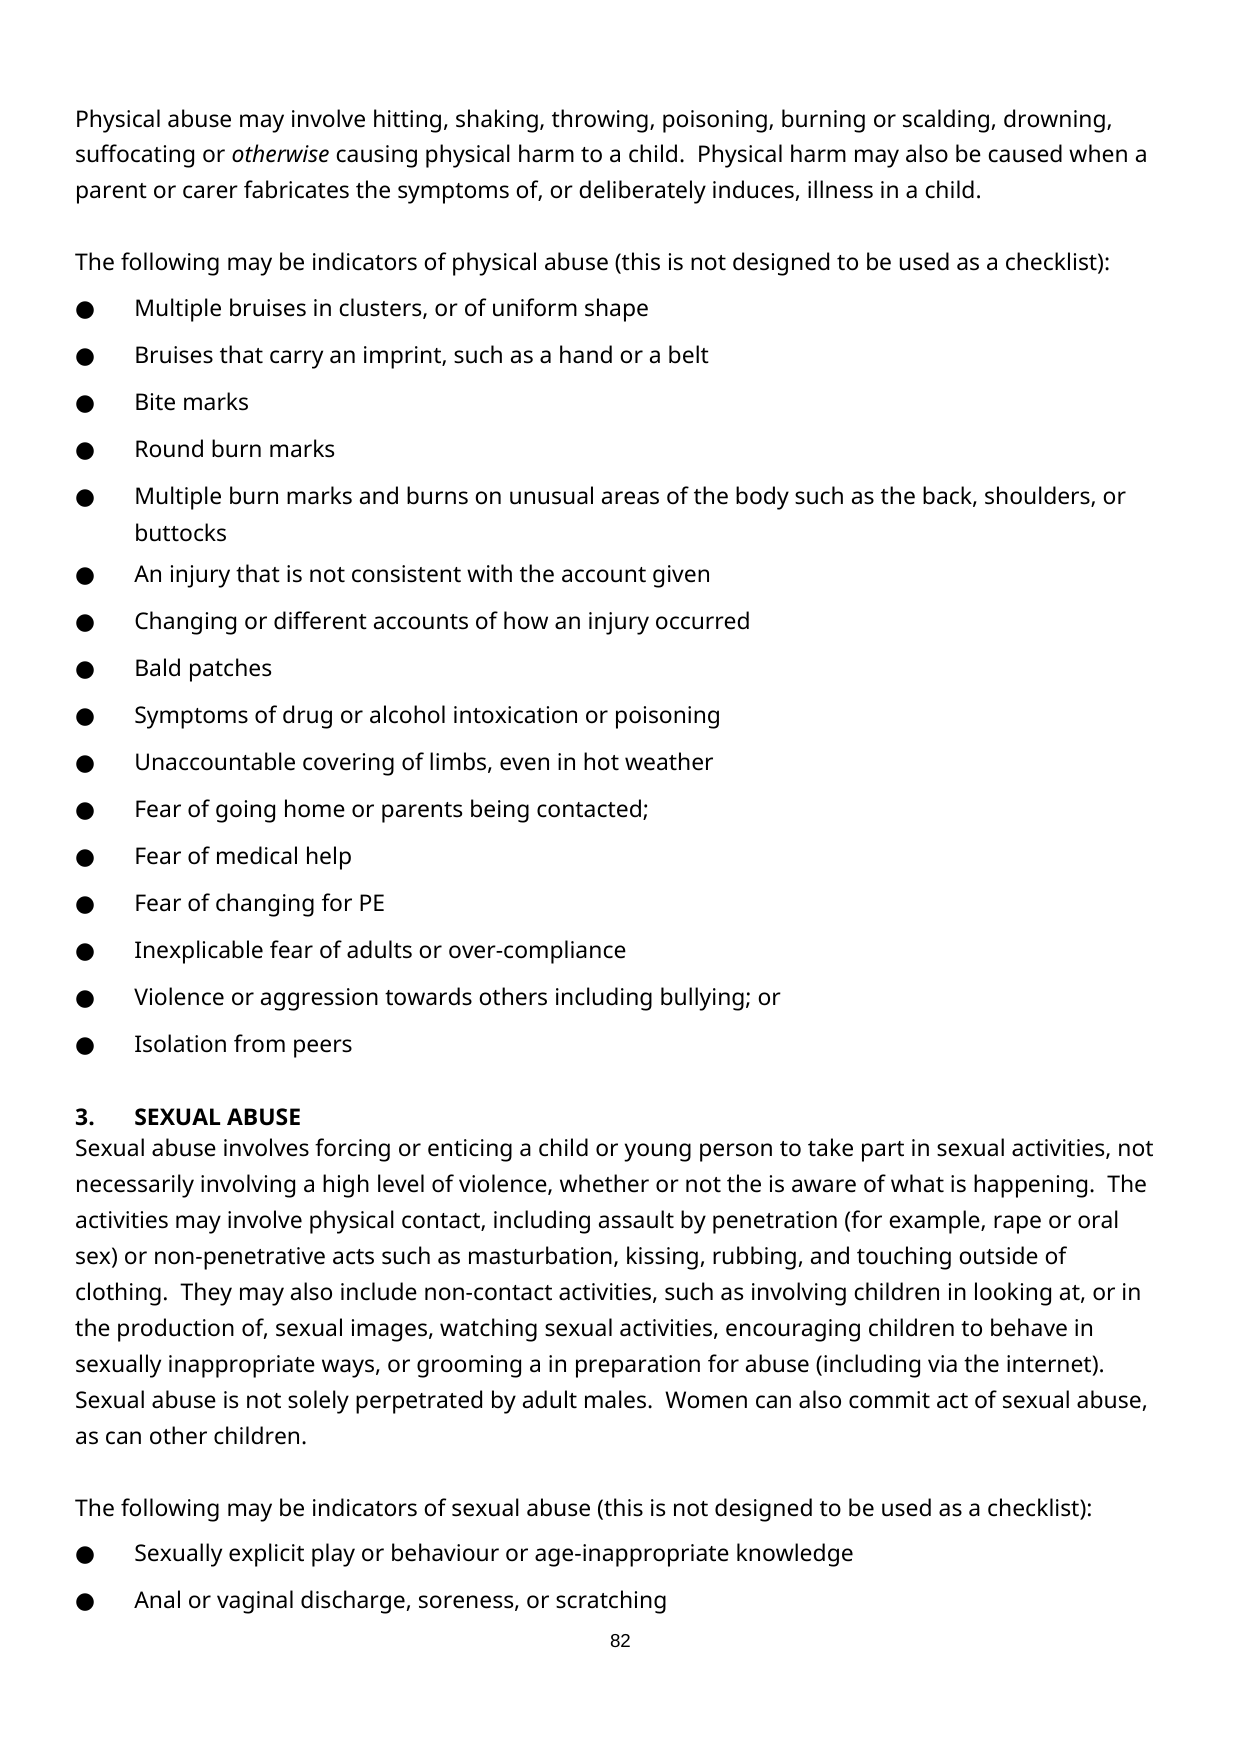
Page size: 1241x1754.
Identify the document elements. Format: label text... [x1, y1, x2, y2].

list Bruises that carry an imprint, such as a hand or a belt [75, 329, 1165, 376]
text Sexual abuse involves forcing or enticing a child or young person to take part in sexual activities, not necessarily involving a high level of violence, whether or not the is aware of what is happening. The activities may involve physical contact, including assault by penetration (for example, rape or oral sex) or non-penetrative acts such as masturbation, kissing, rubbing, and touching outside of clothing. They may also include non-contact activities, such as involving children in looking at, or in the production of, sexual images, watching sexual activities, encouraging children to behave in sexually inappropriate ways, or grooming a in preparation for abuse (including via the internet). Sexual abuse is not solely perpetrated by adult males. Women can also commit act of sexual abuse, as can other children. [75, 1132, 1165, 1451]
list Anal or vaginal discharge, soreness, or scratching [75, 1574, 1165, 1622]
list Bald patches [75, 642, 1165, 689]
list Multiple bruises in clusters, or of uniform shape [75, 282, 1165, 329]
text The following may be indicators of physical abuse (this is not designed to be used as a checklist): [75, 246, 1165, 277]
list Violence or aggression towards others including bullying; or [75, 971, 1165, 1018]
list Sexually explicit play or behaviour or age-inappropriate knowledge [75, 1528, 1165, 1574]
list Symptoms of drug or alcohol intoxication or poisoning [75, 689, 1165, 736]
list Round burn marks [75, 423, 1165, 470]
list An injury that is not consistent with the account given [75, 548, 1165, 595]
subtitle SEXUAL ABUSE [75, 1101, 1165, 1132]
list Inexplicable fear of adults or over-compliance [75, 924, 1165, 971]
list Fear of changing for PE [75, 877, 1165, 924]
text The following may be indicators of sexual abuse (this is not designed to be used as a checklist): [75, 1492, 1165, 1523]
list Multiple burn marks and burns on unusual areas of the body such as the back, shoulders, or buttocks [75, 470, 1165, 548]
list Bite marks [75, 376, 1165, 423]
list Changing or different accounts of how an injury occurred [75, 595, 1165, 642]
list Isolation from peers [75, 1018, 1165, 1065]
list Fear of medical help [75, 830, 1165, 877]
list Fear of going home or parents being contacted; [75, 783, 1165, 830]
list Unaccountable covering of limbs, even in hot weather [75, 736, 1165, 783]
text Physical abuse may involve hitting, shaking, throwing, poisoning, burning or scalding, drowning, suffocating or otherwise causing physical harm to a child. Physical harm may also be caused when a parent or carer fabricates the symptoms of, or deliberately induces, illness in a child. [75, 102, 1165, 206]
